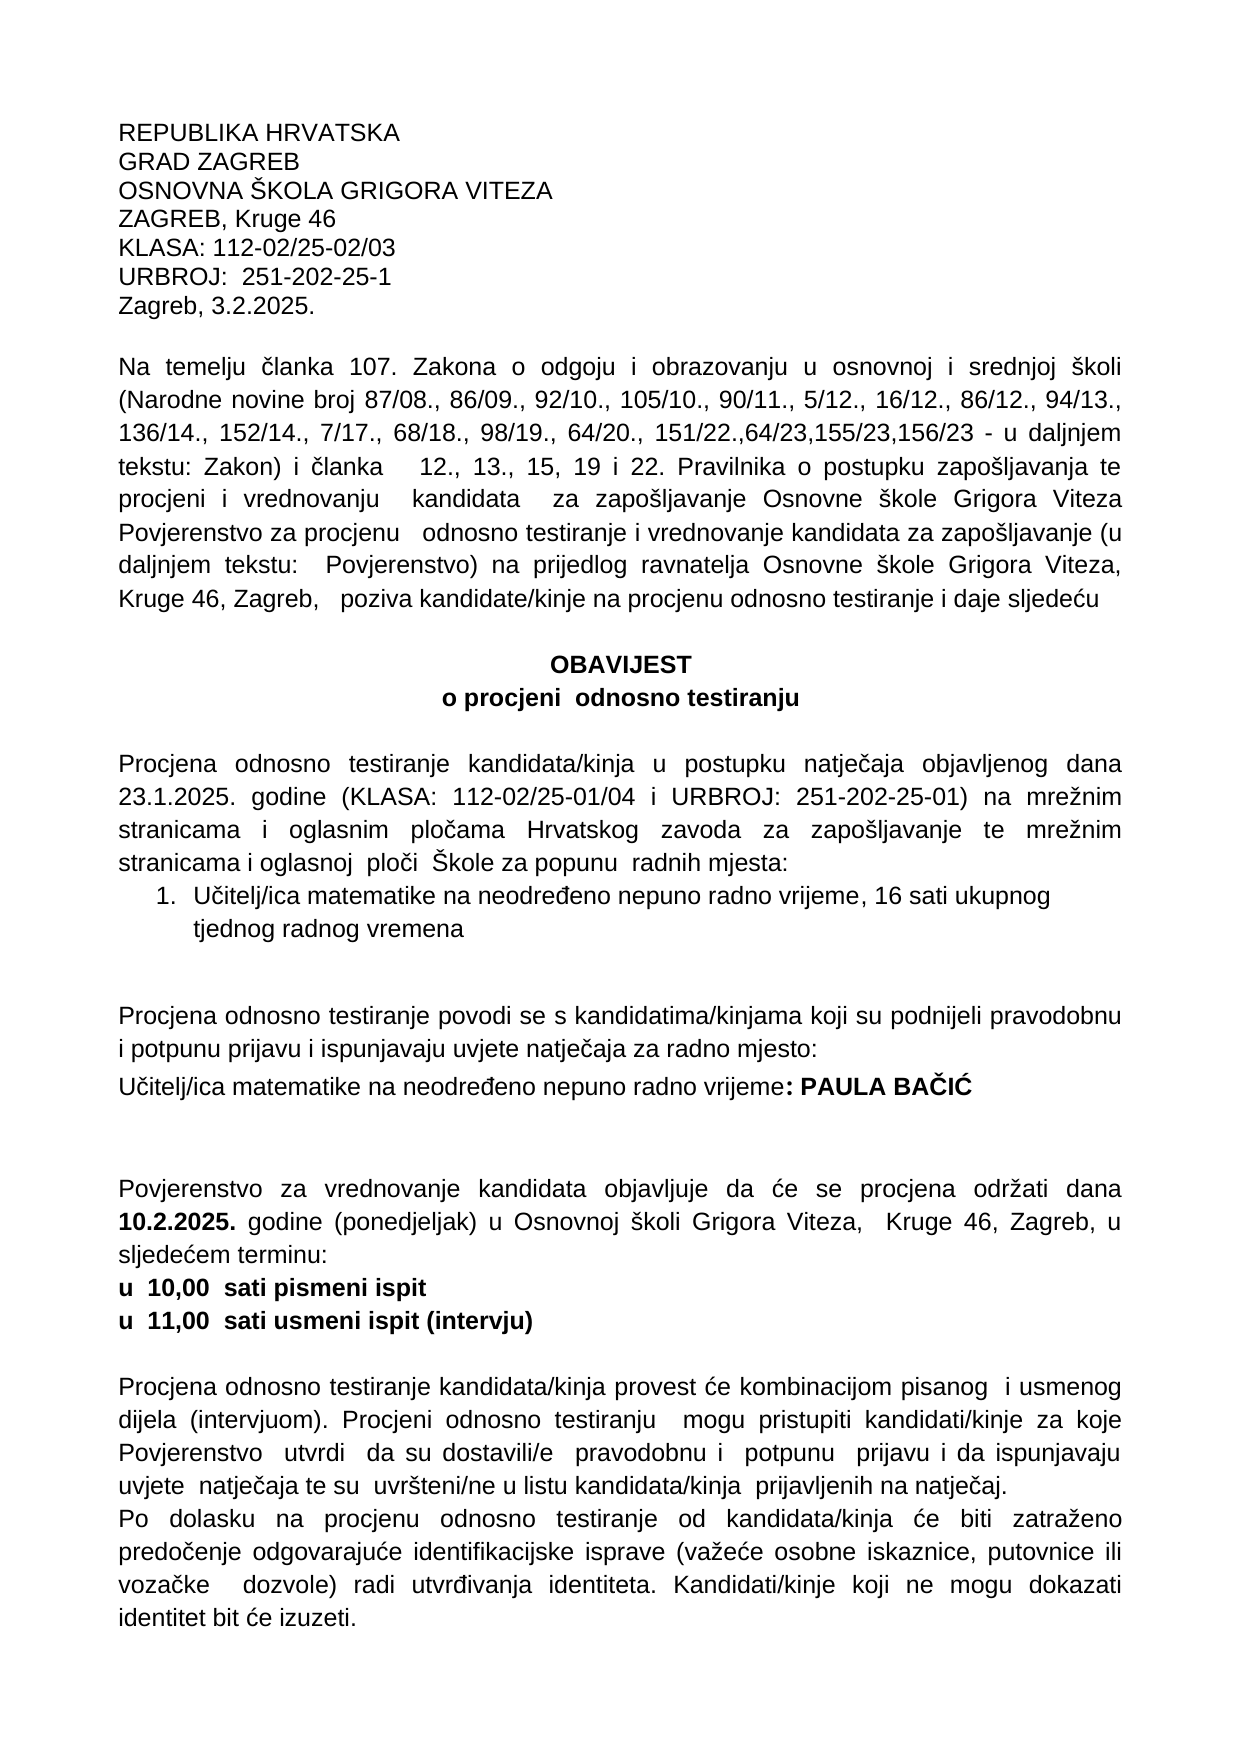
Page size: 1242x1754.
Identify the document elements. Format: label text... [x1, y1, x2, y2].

text KLASA: 112-02/25-02/03 [118, 233, 1123, 262]
text Procjena odnosno testiranje kandidata/kinja provest će kombinacijom pisanog i usmenog dijela (intervjuom). Procjeni odnosno testiranju mogu pristupiti kandidati/kinje za koje Povjerenstvo utvrdi da su dostavili/e pravodobnu i potpunu prijavu i da ispunjavaju uvjete natječaja te su uvršteni/ne u listu kandidata/kinja prijavljenih na natječaj. [118, 1372, 1123, 1499]
text ZAGREB, Kruge 46 [118, 204, 1123, 233]
text REPUBLIKA HRVATSKA [118, 118, 1123, 147]
text Učitelj/ica matematike na neodređeno nepuno radno vrijeme: PAULA BAČIĆ [118, 1067, 1123, 1102]
text Procjena odnosno testiranje kandidata/kinja u postupku natječaja objavljenog dana 23.1.2025. godine (KLASA: 112-02/25-01/04 i URBROJ: 251-202-25-01) na mrežnim stranicama i oglasnim pločama Hrvatskog zavoda za zapošljavanje te mrežnim stranicama i oglasnoj ploči Škole za popunu radnih mjesta: [118, 749, 1123, 876]
text o procjeni odnosno testiranju [118, 683, 1123, 711]
text u 11,00 sati usmeni ispit (intervju) [118, 1306, 1123, 1334]
text URBROJ: 251-202-25-1 [118, 262, 1123, 291]
text OBAVIJEST [118, 649, 1123, 678]
text u 10,00 sati pismeni ispit [118, 1273, 1123, 1301]
text Procjena odnosno testiranje povodi se s kandidatima/kinjama koji su podnijeli pravodobnu i potpunu prijavu i ispunjavaju uvjete natječaja za radno mjesto: [118, 1001, 1123, 1062]
list Učitelj/ica matematike na neodređeno nepuno radno vrijeme, 16 sati ukupnog tjednog radnog vremena [156, 881, 1123, 942]
text Povjerenstvo za vrednovanje kandidata objavljuje da će se procjena održati dana 10.2.2025. godine (ponedjeljak) u Osnovnoj školi Grigora Viteza, Kruge 46, Zagreb, u sljedećem terminu: [118, 1174, 1123, 1268]
text GRAD ZAGREB [118, 147, 1123, 176]
text Na temelju članka 107. Zakona o odgoju i obrazovanju u osnovnoj i srednjoj školi (Narodne novine broj 87/08., 86/09., 92/10., 105/10., 90/11., 5/12., 16/12., 86/12., 94/13., 136/14., 152/14., 7/17., 68/18., 98/19., 64/20., 151/22.,64/23,155/23,156/23 - u daljnjem tekstu: Zakon) i članka 12., 13., 15, 19 i 22. Pravilnika o postupku zapošljavanja te procjeni i vrednovanju kandidata za zapošljavanje Osnovne škole Grigora Viteza Povjerenstvo za procjenu odnosno testiranje i vrednovanje kandidata za zapošljavanje (u daljnjem tekstu: Povjerenstvo) na prijedlog ravnatelja Osnovne škole Grigora Viteza, Kruge 46, Zagreb, poziva kandidate/kinje na procjenu odnosno testiranje i daje sljedeću [118, 352, 1123, 612]
text Po dolasku na procjenu odnosno testiranje od kandidata/kinja će biti zatraženo predočenje odgovarajuće identifikacijske isprave (važeće osobne iskaznice, putovnice ili vozačke dozvole) radi utvrđivanja identiteta. Kandidati/kinje koji ne mogu dokazati identitet bit će izuzeti. [118, 1504, 1123, 1632]
text OSNOVNA ŠKOLA GRIGORA VITEZA [118, 176, 1123, 204]
text Zagreb, 3.2.2025. [118, 291, 1123, 319]
